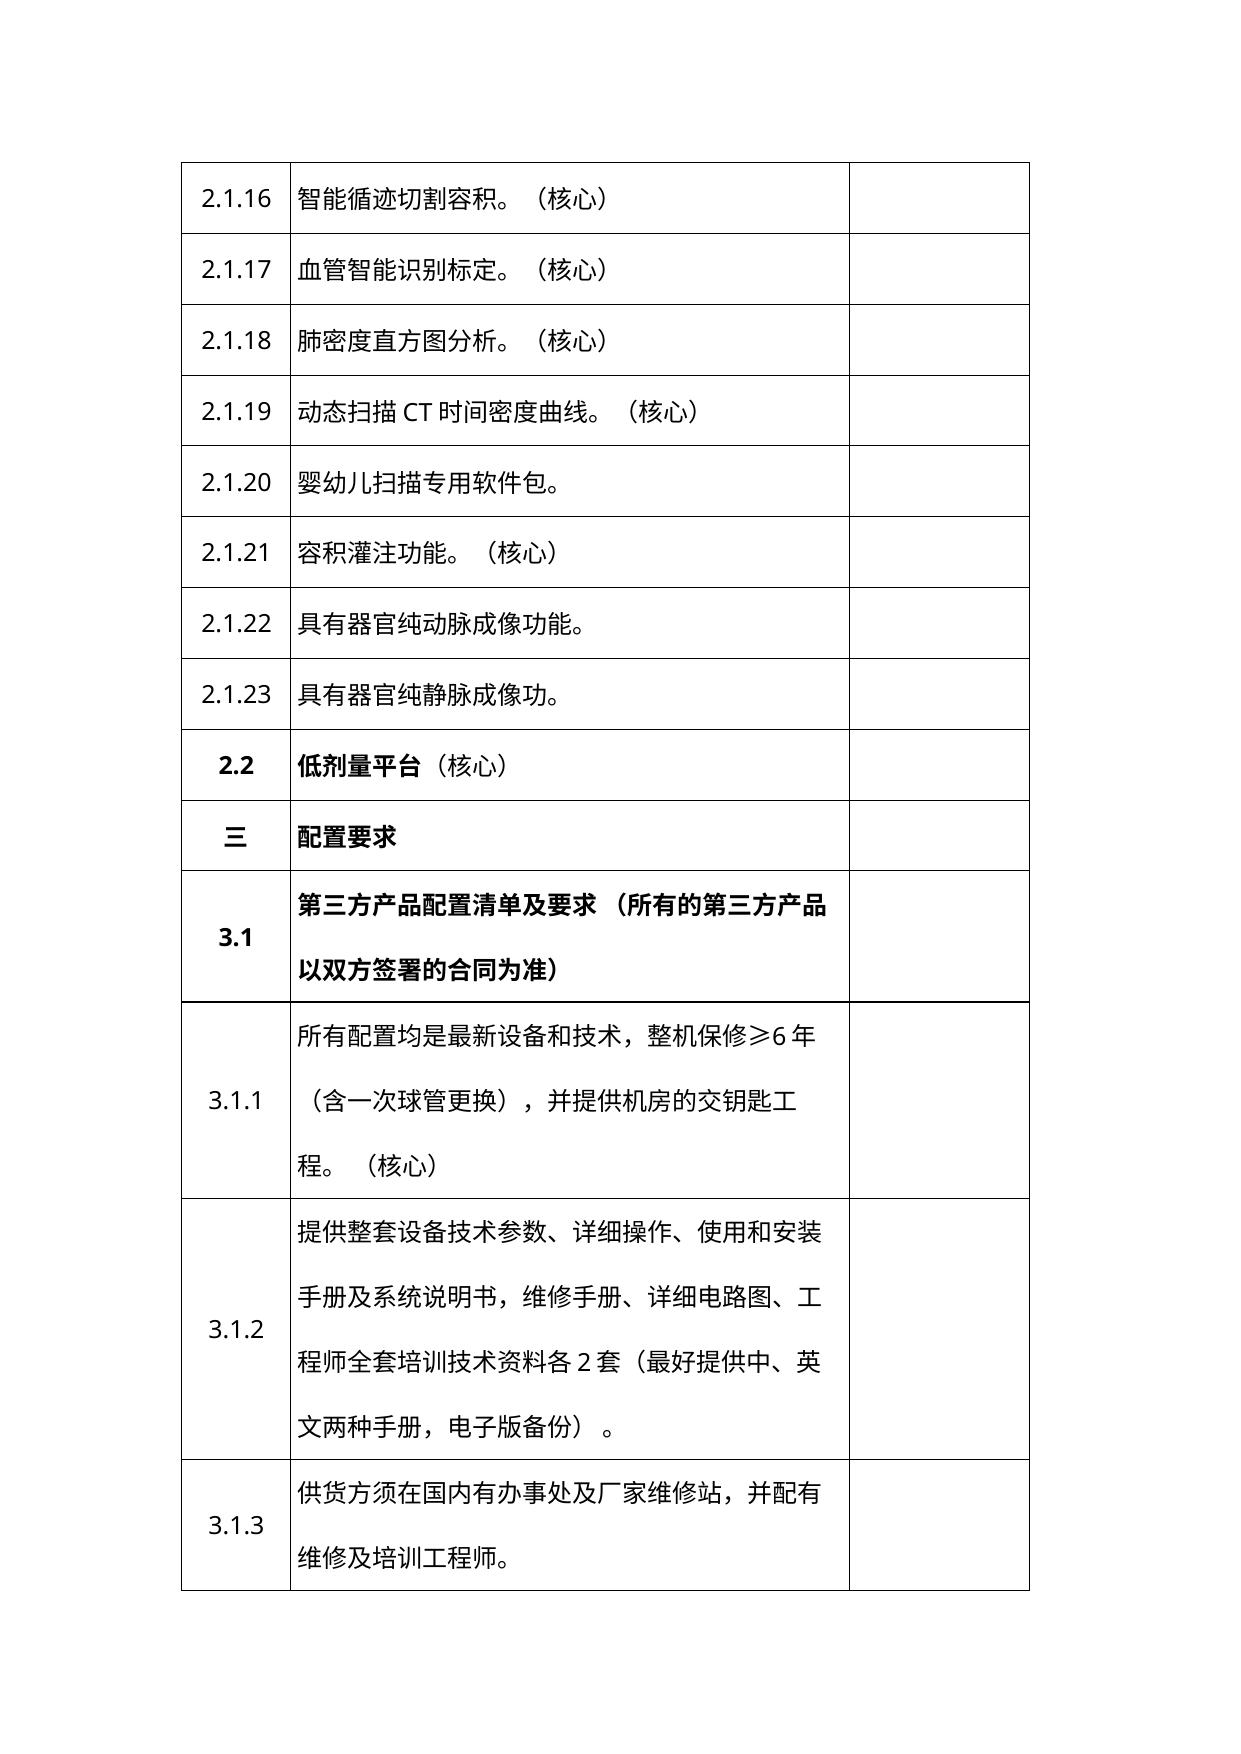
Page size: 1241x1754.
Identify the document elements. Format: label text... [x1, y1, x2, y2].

table_cell [850, 1003, 1029, 1197]
table_cell [850, 801, 1029, 870]
table_cell 2.1.23 [182, 659, 290, 729]
table_cell [850, 730, 1029, 799]
table_cell 血管智能识别标定。（核心） [291, 234, 849, 304]
table_cell 2.1.16 [182, 163, 290, 233]
table_cell 3.1.3 [182, 1460, 290, 1589]
table_cell 2.1.19 [182, 376, 290, 445]
table_cell 2.1.21 [182, 517, 290, 587]
table_cell 容积灌注功能。（核心） [291, 517, 849, 587]
table_cell 肺密度直方图分析。（核心） [291, 305, 849, 374]
table_cell [850, 163, 1029, 233]
table_cell [850, 1199, 1029, 1458]
table_cell 配置要求 [291, 801, 849, 870]
table_cell 3.1.2 [182, 1199, 290, 1458]
table_cell 所有配置均是最新设备和技术，整机保修≥6年（含一次球管更换），并提供机房的交钥匙工程。 （核心） [291, 1003, 849, 1197]
table_cell [850, 871, 1029, 1001]
table_cell 2.1.20 [182, 446, 290, 516]
table_cell 低剂量平台（核心） [291, 730, 849, 799]
table_cell [850, 234, 1029, 304]
table_cell [850, 588, 1029, 658]
table_cell [850, 659, 1029, 729]
table_cell 具有器官纯静脉成像功。 [291, 659, 849, 729]
table_cell [850, 517, 1029, 587]
table_cell 3.1 [182, 871, 290, 1001]
table_cell [850, 1460, 1029, 1589]
table_cell 2.1.18 [182, 305, 290, 374]
table_cell 第三方产品配置清单及要求 （所有的第三方产品以双方签署的合同为准） [291, 871, 849, 1001]
table_cell [850, 305, 1029, 374]
table_cell 婴幼儿扫描专用软件包。 [291, 446, 849, 516]
table_cell 3.1.1 [182, 1003, 290, 1197]
table_cell [850, 376, 1029, 445]
table_cell 动态扫描 CT 时间密度曲线。（核心） [291, 376, 849, 445]
table_cell 2.1.22 [182, 588, 290, 658]
table_cell 2.1.17 [182, 234, 290, 304]
table_cell 提供整套设备技术参数、详细操作、使用和安装手册及系统说明书，维修手册、详细电路图、工程师全套培训技术资料各2套（最好提供中、英文两种手册，电子版备份） 。 [291, 1199, 849, 1458]
table_cell 具有器官纯动脉成像功能。 [291, 588, 849, 658]
table_cell 供货方须在国内有办事处及厂家维修站，并配有维修及培训工程师。 [291, 1460, 849, 1589]
table_cell [850, 446, 1029, 516]
table_cell 三 [182, 801, 290, 870]
table_cell 智能循迹切割容积。（核心） [291, 163, 849, 233]
table_cell 2.2 [182, 730, 290, 799]
